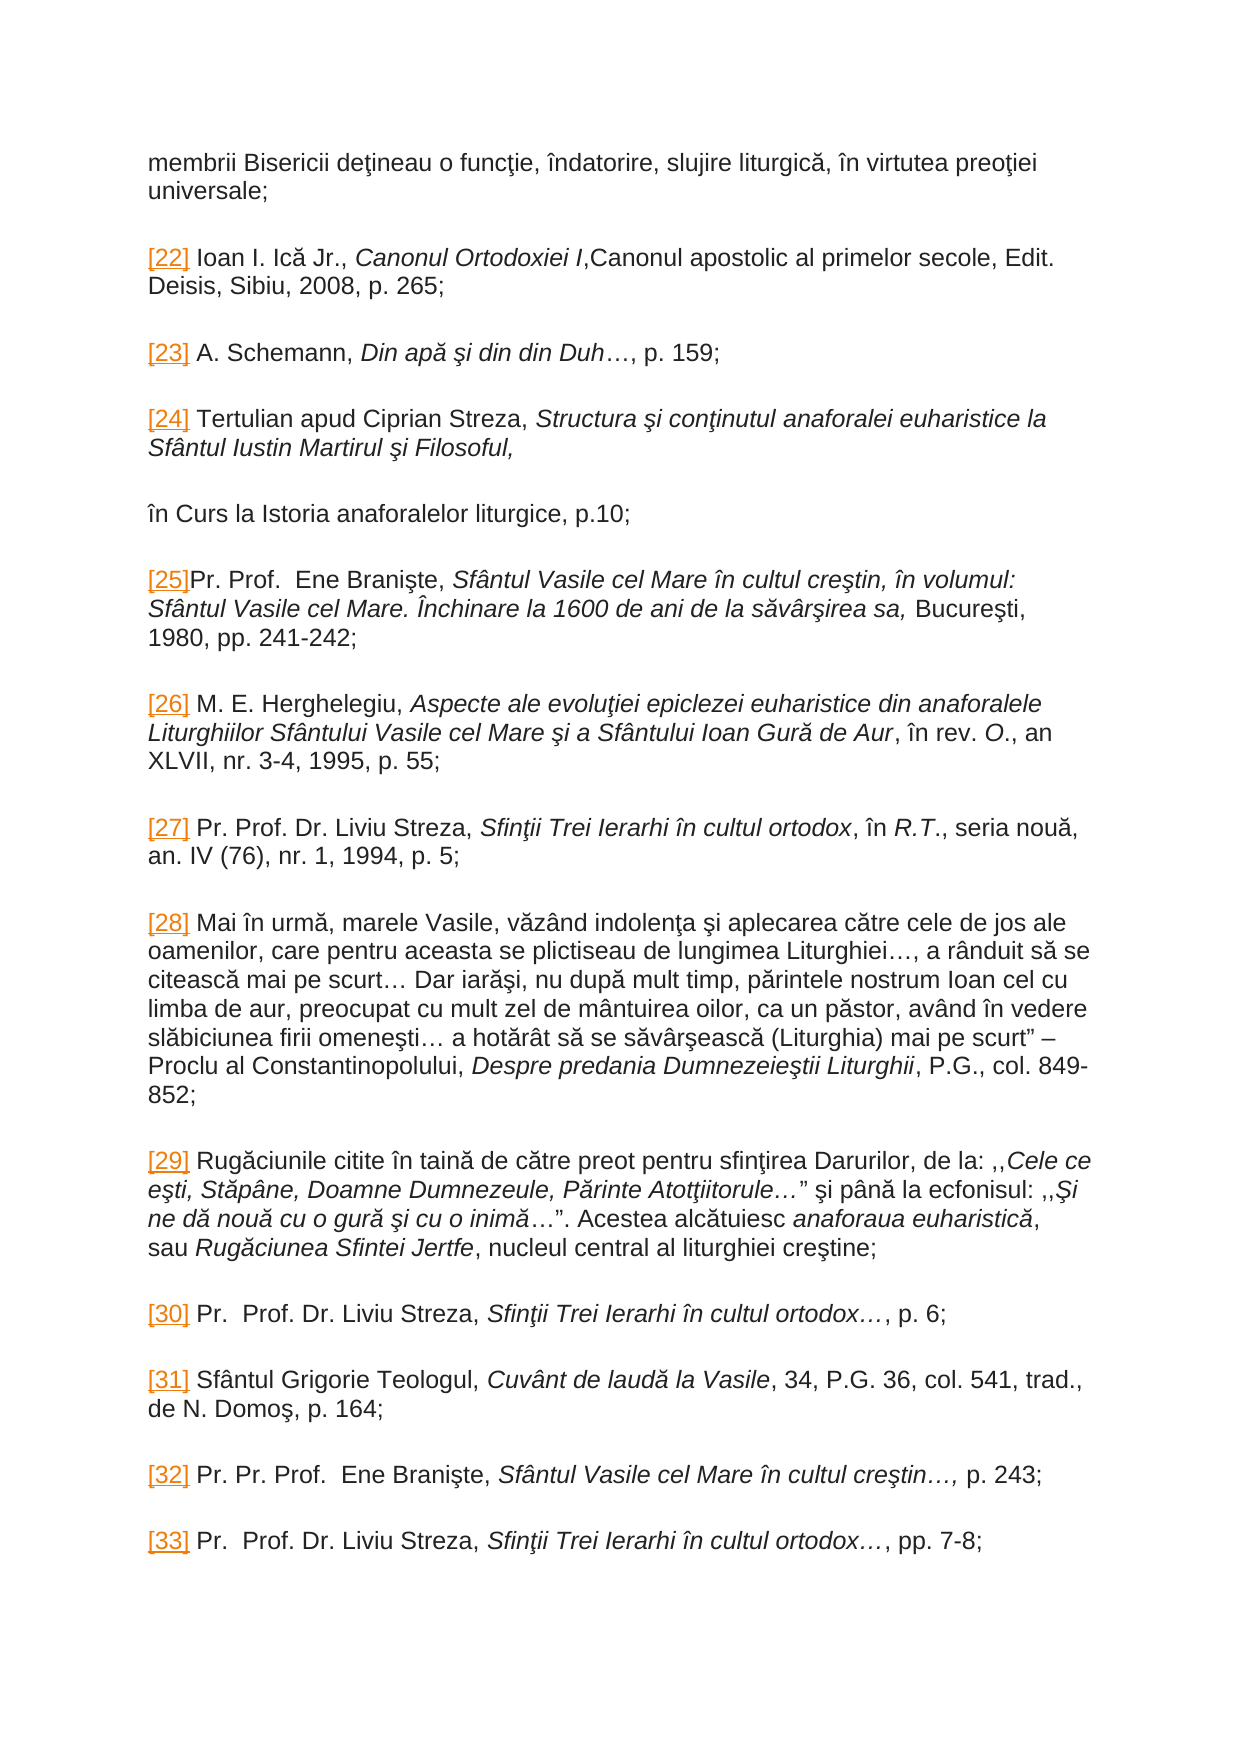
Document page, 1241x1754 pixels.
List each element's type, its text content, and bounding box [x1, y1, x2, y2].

text în Curs la Istoria anaforalelor liturgice, p.10; [148, 499, 1093, 528]
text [148, 148, 1093, 205]
text [33] Pr. Prof. Dr. Liviu Streza, Sfinţii Trei Ierarhi în cultul ortodox…, pp. 7-8; [148, 1526, 1093, 1555]
text [24] Tertulian apud Ciprian Streza, Structura şi conţinutul anaforalei euharistice la Sfântul Iustin Martirul şi Filosoful, [148, 404, 1093, 461]
text [28] Mai în urmă, marele Vasile, văzând indolenţa şi aplecarea către cele de jos ale oamenilor, care pentru aceasta se plictiseau de lungimea Liturghiei…, a rânduit să se citească mai pe scurt… Dar iarăşi, nu după mult timp, părintele nostrum Ioan cel cu limba de aur, preocupat cu mult zel de mântuirea oilor, ca un păstor, având în vedere slăbiciunea firii omeneşti… a hotărât să se săvârşească (Liturghia) mai pe scurt” – Proclu al Constantinopolului, Despre predania Dumnezeieştii Liturghii, P.G., col. 849-852; [148, 908, 1093, 1109]
text [31] Sfântul Grigorie Teologul, Cuvânt de laudă la Vasile, 34, P.G. 36, col. 541, trad., de N. Domoş, p. 164; [148, 1365, 1093, 1423]
text [22] Ioan I. Ică Jr., Canonul Ortodoxiei I,Canonul apostolic al primelor secole, Edit. Deisis, Sibiu, 2008, p. 265; [148, 243, 1093, 300]
text [23] A. Schemann, Din apă şi din din Duh…, p. 159; [148, 338, 1093, 366]
text [29] Rugăciunile citite în taină de către preot pentru sfinţirea Darurilor, de la: ,,Cele ce eşti, Stăpâne, Doamne Dumnezeule, Părinte Atotţiitorule…” şi până la ecfonisul: ,,Şi ne dă nouă cu o gură şi cu o inimă…”. Acestea alcătuiesc anaforaua euharistică, sau Rugăciunea Sfintei Jertfe, nucleul central al liturghiei creştine; [148, 1146, 1093, 1261]
text [25]Pr. Prof. Ene Branişte, Sfântul Vasile cel Mare în cultul creştin, în volumul: Sfântul Vasile cel Mare. Închinare la 1600 de ani de la săvârşirea sa, Bucureşti, 1980, pp. 241-242; [148, 565, 1093, 651]
text [32] Pr. Pr. Prof. Ene Branişte, Sfântul Vasile cel Mare în cultul creştin…, p. 243; [148, 1460, 1093, 1489]
text [27] Pr. Prof. Dr. Liviu Streza, Sfinţii Trei Ierarhi în cultul ortodox, în R.T., seria nouă, an. IV (76), nr. 1, 1994, p. 5; [148, 813, 1093, 870]
text [26] M. E. Herghelegiu, Aspecte ale evoluţiei epiclezei euharistice din anaforalele Liturghiilor Sfântului Vasile cel Mare şi a Sfântului Ioan Gură de Aur, în rev. O., an XLVII, nr. 3-4, 1995, p. 55; [148, 689, 1093, 775]
text [30] Pr. Prof. Dr. Liviu Streza, Sfinţii Trei Ierarhi în cultul ortodox…, p. 6; [148, 1299, 1093, 1328]
